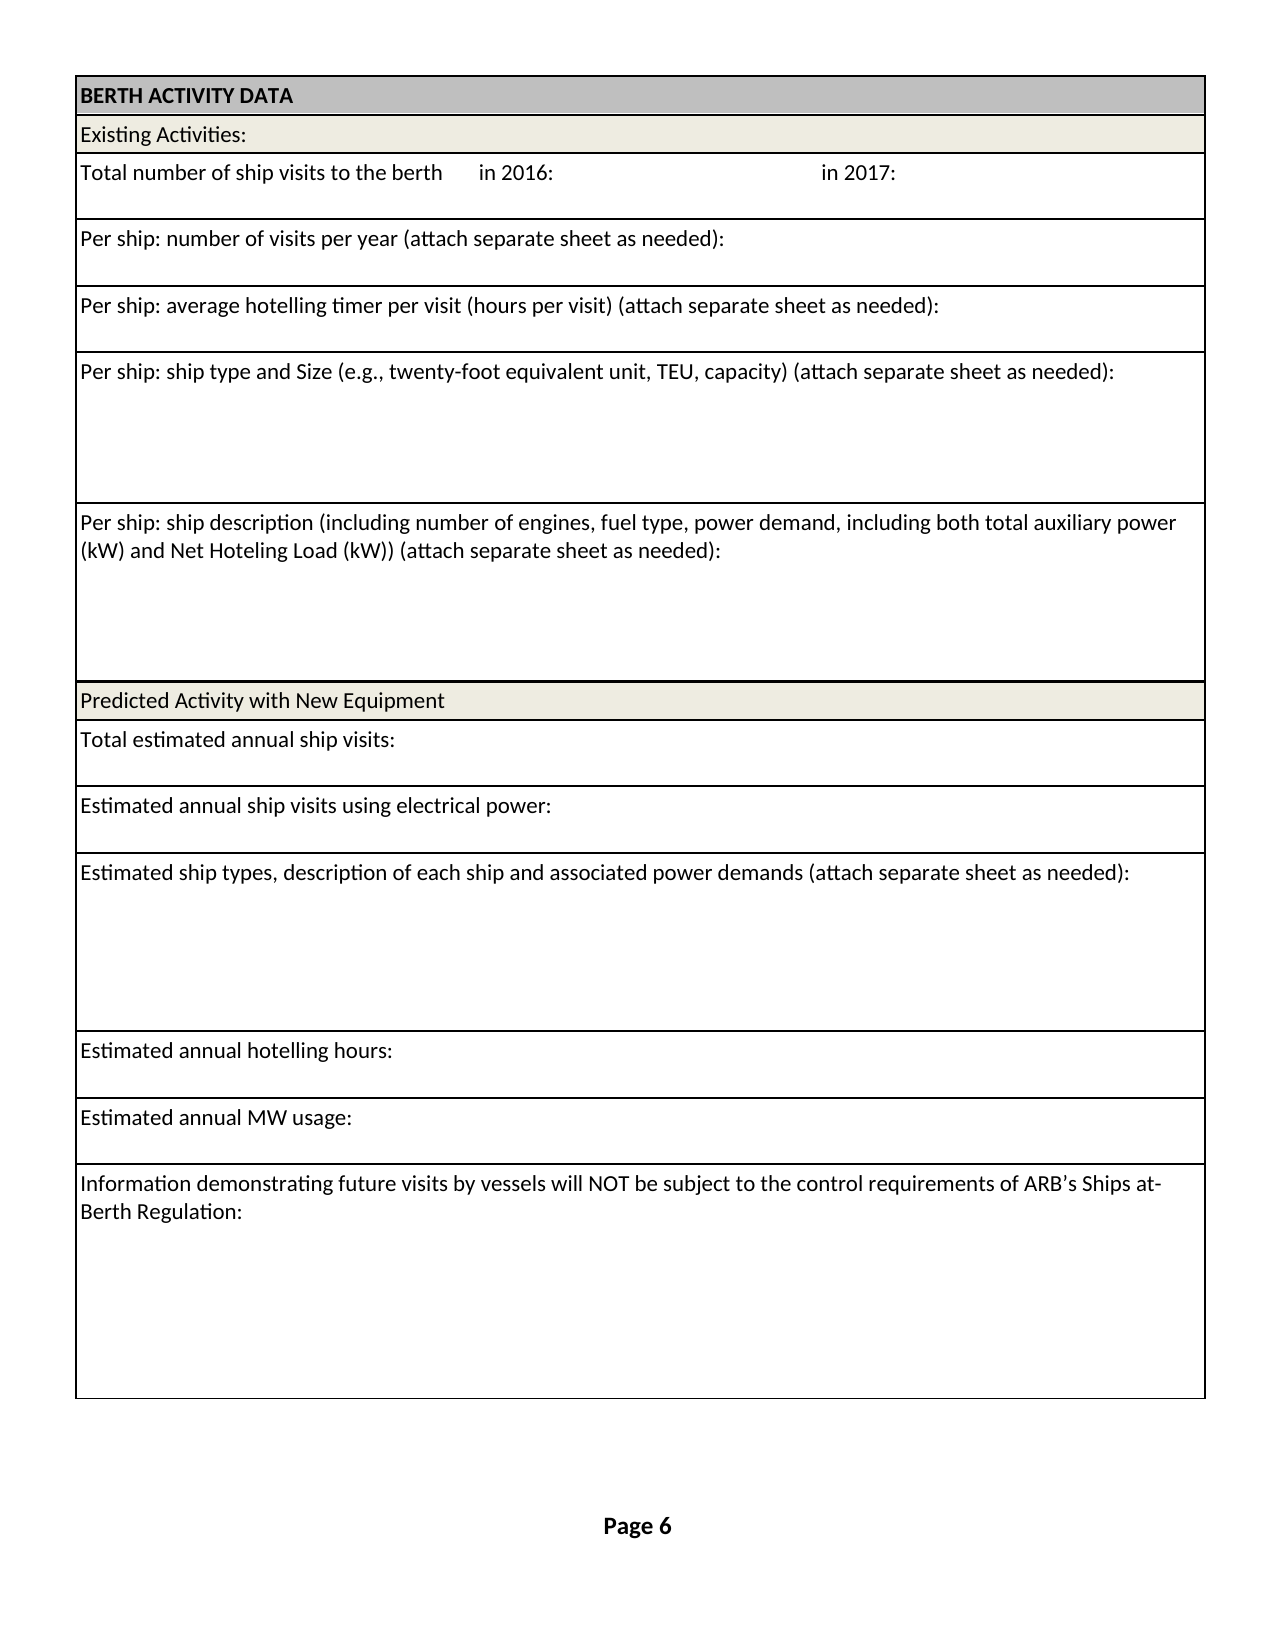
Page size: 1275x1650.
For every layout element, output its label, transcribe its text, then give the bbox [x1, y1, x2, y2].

table_cell Existing Activities: [77, 116, 1204, 152]
table_cell Estimated annual ship visits using electrical power: [77, 787, 1204, 852]
table_cell Predicted Activity with New Equipment [77, 683, 1204, 719]
table_cell Total estimated annual ship visits: [77, 721, 1204, 785]
table_cell Per ship: ship type and Size (e.g., twenty-foot equivalent unit, TEU, capacity) (attach separate sheet as needed): [77, 353, 1204, 502]
table_cell Per ship: average hotelling timer per visit (hours per visit) (attach separate sheet as needed): [77, 287, 1204, 351]
table_cell Per ship: number of visits per year (attach separate sheet as needed): [77, 220, 1204, 285]
table_header BERTH ACTIVITY DATA [77, 77, 1204, 113]
table_cell Estimated ship types, description of each ship and associated power demands (attach separate sheet as needed): [77, 854, 1204, 1030]
table_cell Information demonstrating future visits by vessels will NOT be subject to the control requirements of ARB’s Ships at-Berth Regulation: [77, 1165, 1204, 1398]
table_cell Estimated annual MW usage: [77, 1099, 1204, 1163]
text Page 6 [75, 1510, 1200, 1541]
table_cell Total number of ship visits to the berth in 2016: in 2017: [77, 154, 1204, 218]
table_cell Estimated annual hotelling hours: [77, 1032, 1204, 1097]
table_cell Per ship: ship description (including number of engines, fuel type, power demand, including both total auxiliary power (kW) and Net Hoteling Load (kW)) (attach separate sheet as needed): [77, 504, 1204, 680]
